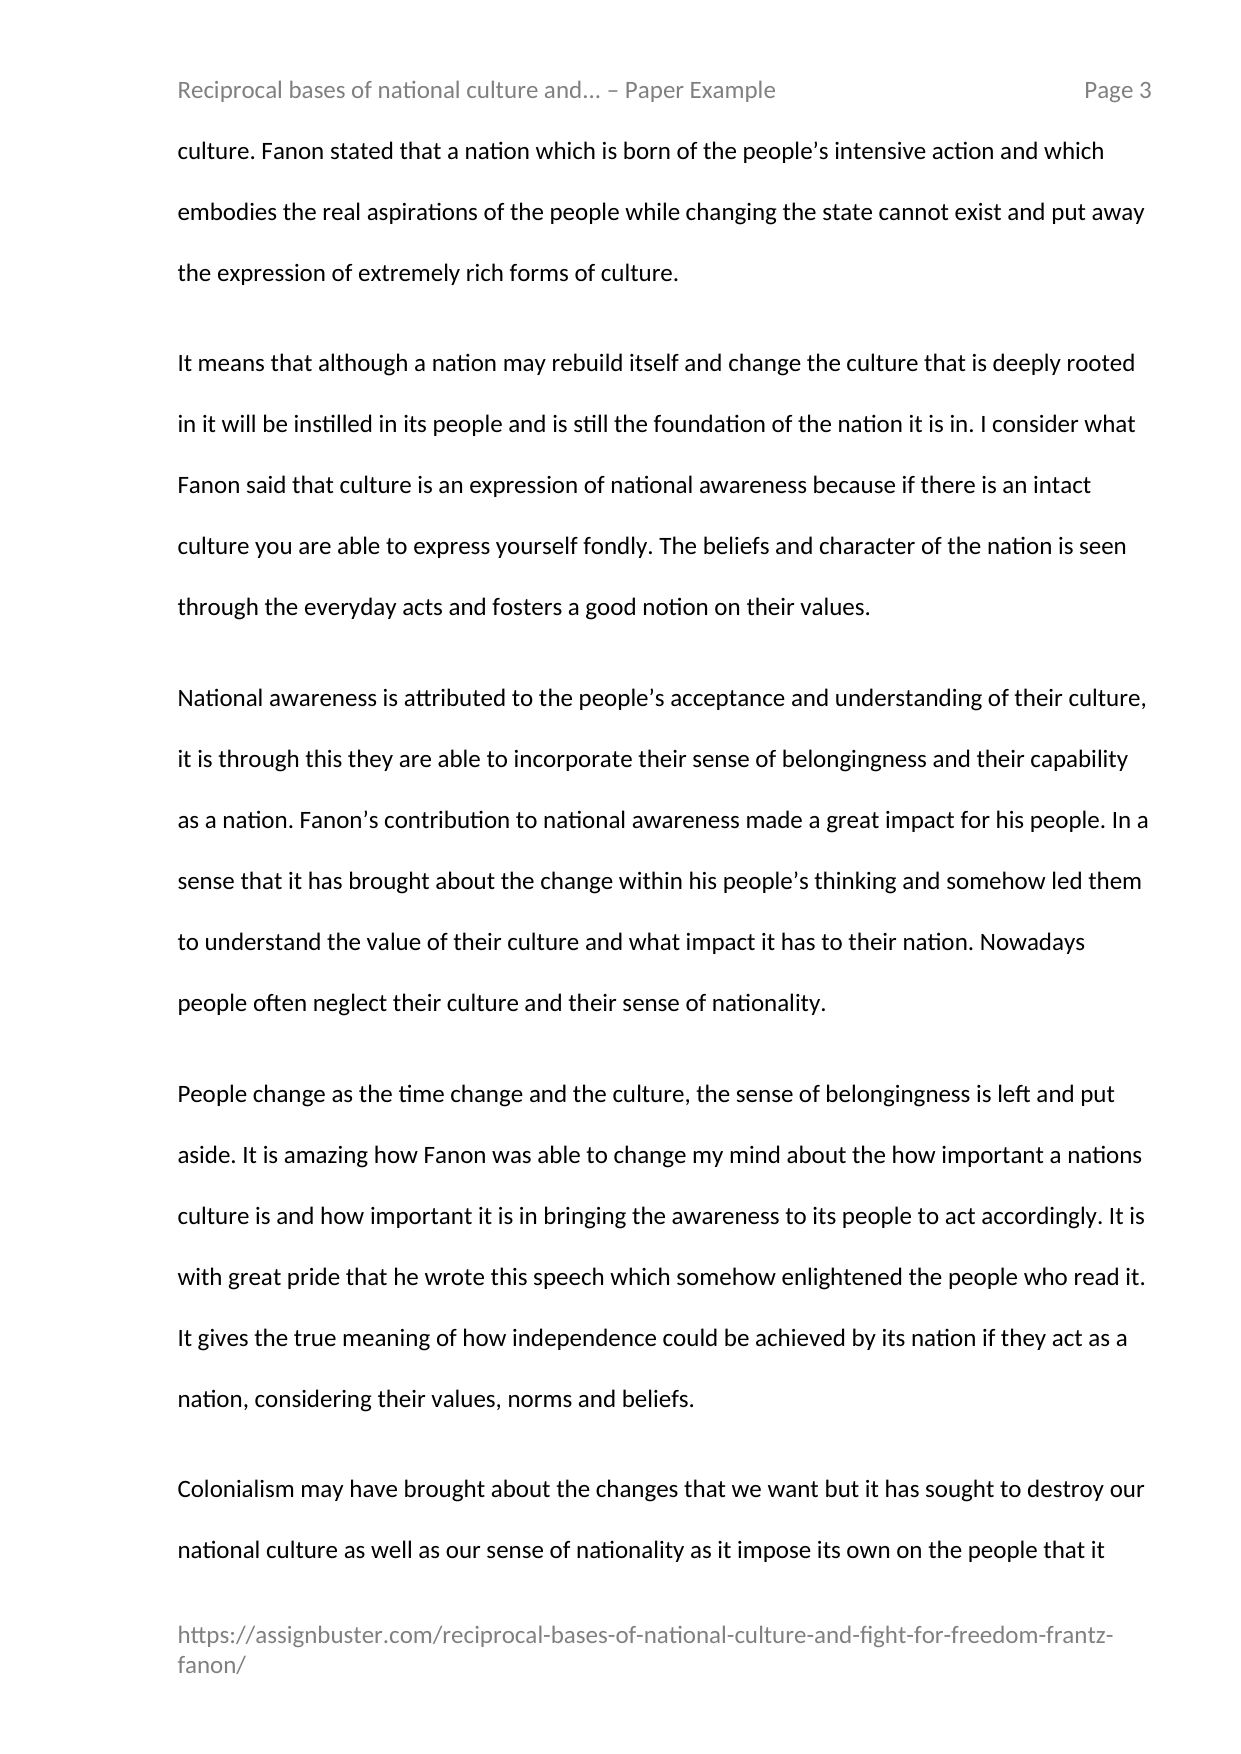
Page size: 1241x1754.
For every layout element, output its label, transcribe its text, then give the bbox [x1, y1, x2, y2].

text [177, 1473, 1152, 1565]
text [177, 135, 1152, 287]
text National awareness is attributed to the people’s acceptance and understanding of their culture, it is through this they are able to incorporate their sense of belongingness and their capability as a nation. Fanon’s contribution to national awareness made a great impact for his people. In a sense that it has brought about the change within his people’s thinking and somehow led them to understand the value of their culture and what impact it has to their nation. Nowadays people often neglect their culture and their sense of nationality. [177, 682, 1152, 1018]
text It means that although a nation may rebuild itself and change the culture that is deeply rooted in it will be instilled in its people and is still the foundation of the nation it is in. I consider what Fanon said that culture is an expression of national awareness because if there is an intact culture you are able to express yourself fondly. The beliefs and character of the nation is seen through the everyday acts and fosters a good notion on their values. [177, 347, 1152, 622]
text People change as the time change and the culture, the sense of belongingness is left and put aside. It is amazing how Fanon was able to change my mind about the how important a nations culture is and how important it is in bringing the awareness to its people to act accordingly. It is with great pride that he wrote this speech which somehow enlightened the people who read it. It gives the true meaning of how independence could be achieved by its nation if they act as a nation, considering their values, norms and beliefs. [177, 1078, 1152, 1413]
